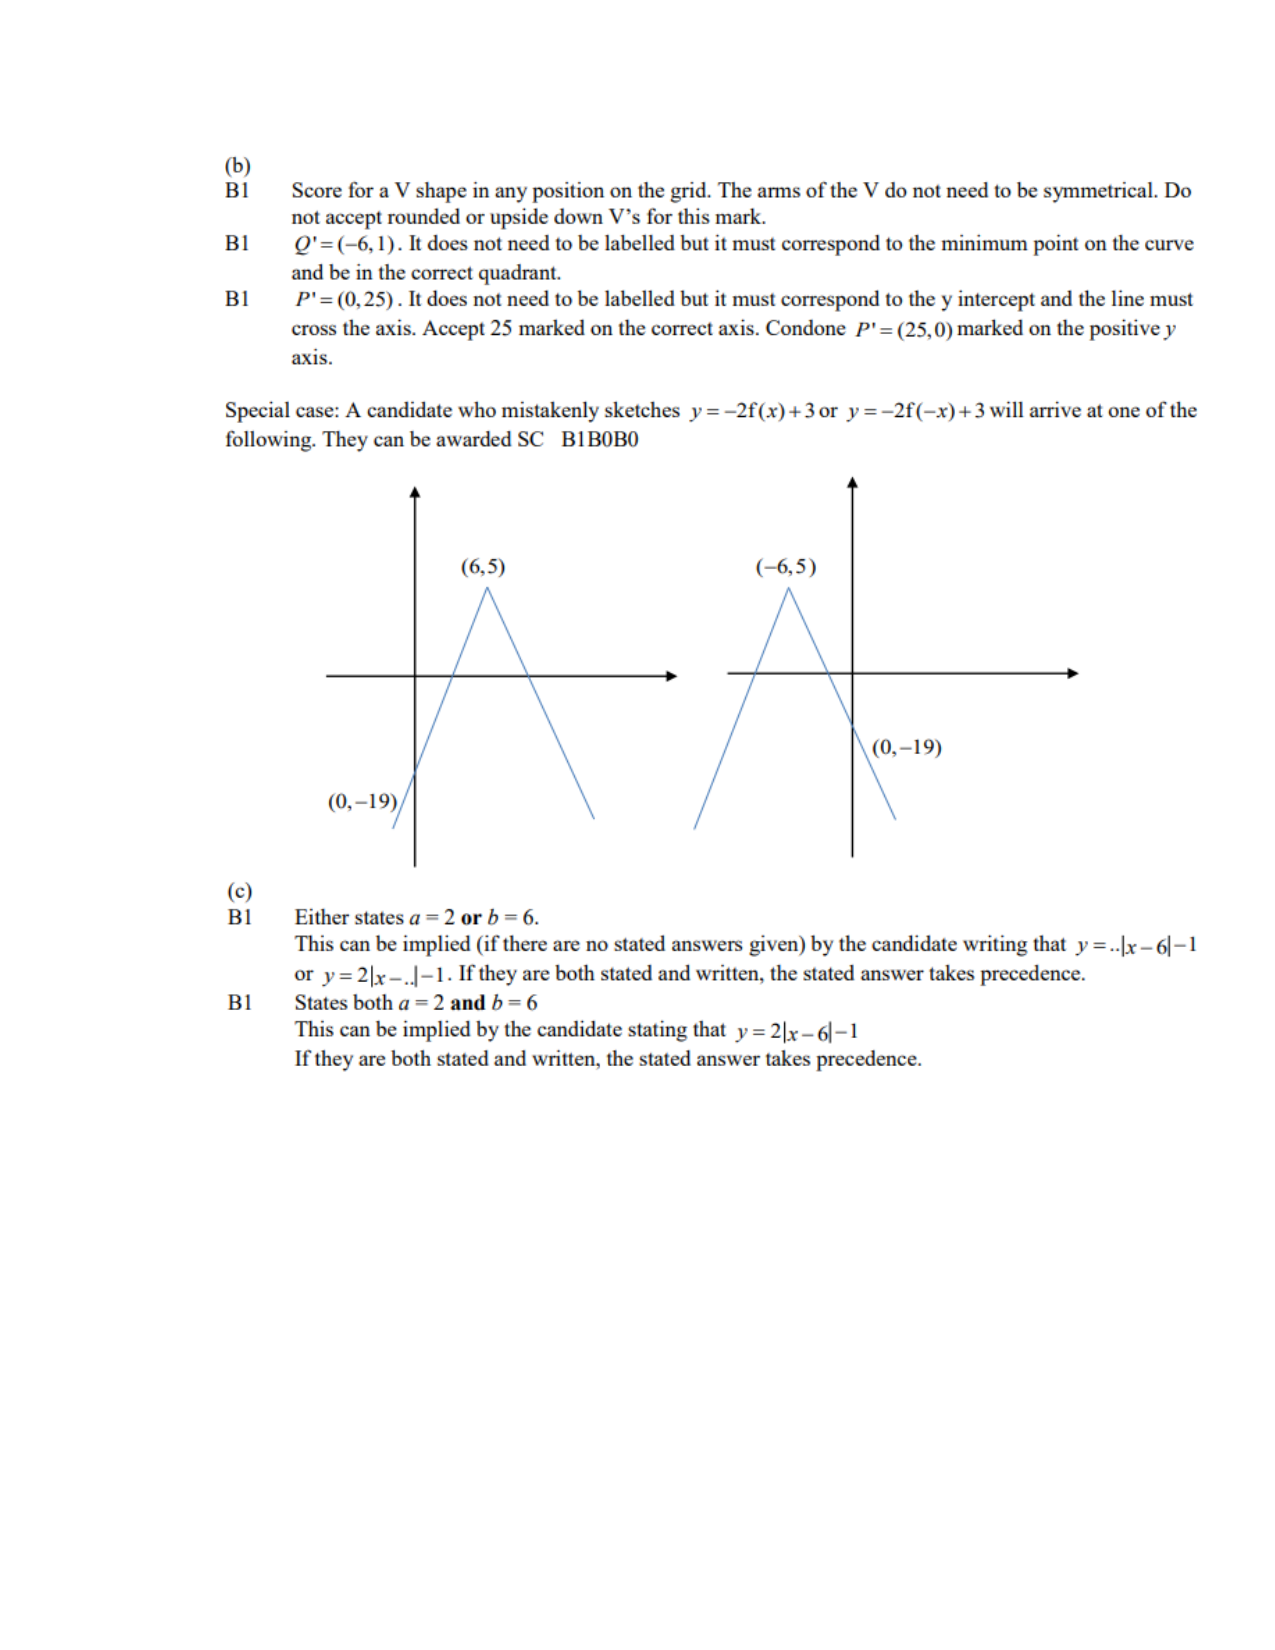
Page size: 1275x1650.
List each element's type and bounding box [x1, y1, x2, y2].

picture [225, 150, 1200, 875]
picture [225, 877, 1200, 1073]
